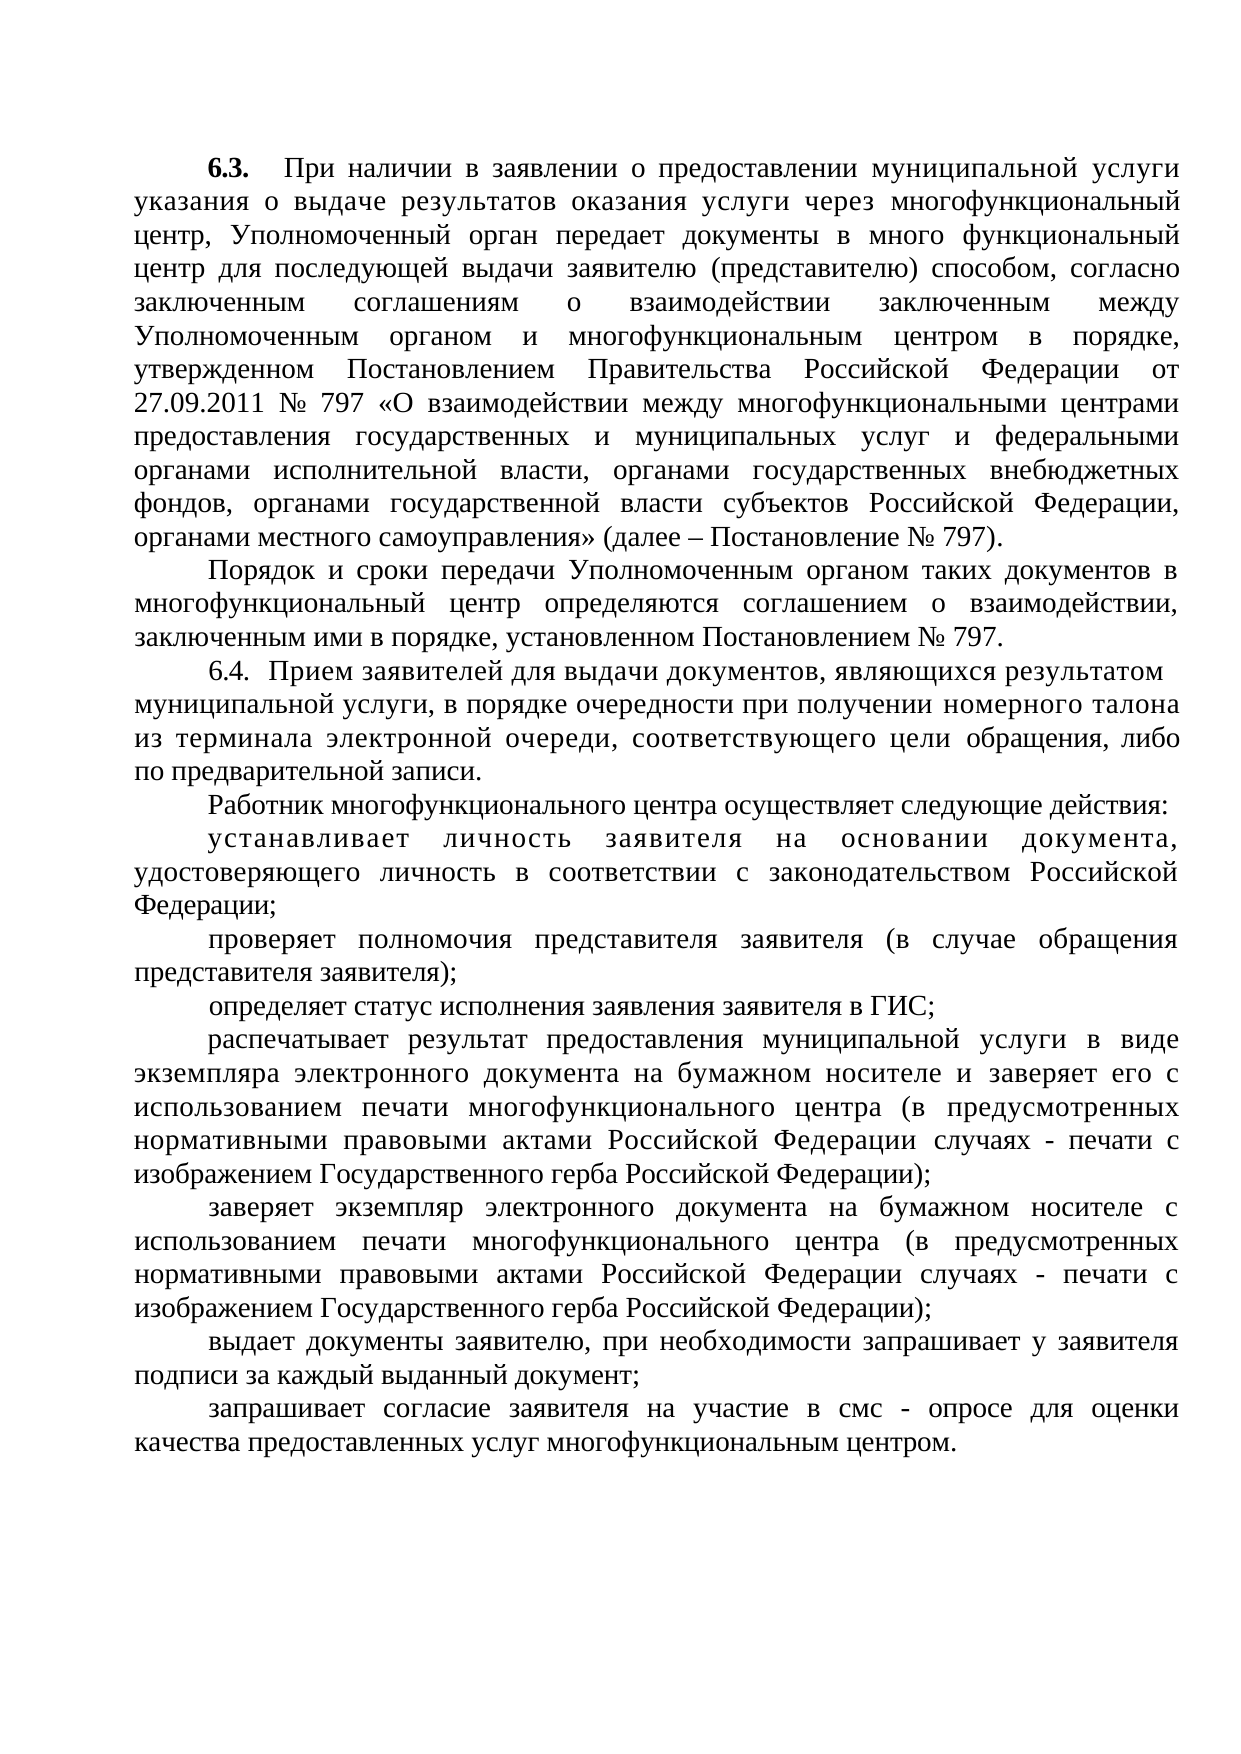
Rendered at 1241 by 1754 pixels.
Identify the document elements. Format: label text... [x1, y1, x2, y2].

text 6.3. При наличии в заявлении о предоставлении муниципальной услуги указания о выдаче результатов оказания услуги через многофункциональный центр, Уполномоченный орган передает документы в много функциональный центр для последующей выдачи заявителю (представителю) способом, согласно заключенным соглашениям о взаимодействии заключенным между Уполномоченным органом и многофункциональным центром в порядке, утвержденном Постановлением Правительства Российской Федерации от 27.09.2011 № 797 «О взаимодействии между многофункциональными центрами предоставления государственных и муниципальных услуг и федеральными органами исполнительной власти, органами государственных внебюджетных фондов, органами государственной власти субъектов Российской Федерации, органами местного самоуправления» (далее – Постановление № 797). [133, 150, 1180, 552]
text 6.4. Прием заявителей для выдачи документов, являющихся результатом муниципальной услуги, в порядке очередности при получении номерного талона из терминала электронной очереди, соответствующего цели обращения, либо по предварительной записи. [134, 653, 1180, 787]
text определяет статус исполнения заявления заявителя в ГИС; [208, 988, 1180, 1022]
text распечатывает результат предоставления муниципальной услуги в виде экземпляра электронного документа на бумажном носителе и заверяет его с использованием печати многофункционального центра (в предусмотренных нормативными правовыми актами Российской Федерации случаях - печати с изображением Государственного герба Российской Федерации); [133, 1022, 1180, 1190]
text запрашивает согласие заявителя на участие в смс - опросе для оценки качества предоставленных услуг многофункциональным центром. [134, 1391, 1180, 1458]
text заверяет экземпляр электронного документа на бумажном носителе с использованием печати многофункционального центра (в предусмотренных нормативными правовыми актами Российской Федерации случаях - печати с изображением Государственного герба Российской Федерации); [134, 1190, 1180, 1324]
text Работник многофункционального центра осуществляет следующие действия: [207, 787, 1180, 821]
text Порядок и сроки передачи Уполномоченным органом таких документов в многофункциональный центр определяются соглашением о взаимодействии, заключенным ими в порядке, установленном Постановлением № 797. [134, 552, 1179, 653]
text выдает документы заявителю, при необходимости запрашивает у заявителя подписи за каждый выданный документ; [134, 1324, 1179, 1391]
text проверяет полномочия представителя заявителя (в случае обращения представителя заявителя); [134, 921, 1180, 988]
text устанавливает личность заявителя на основании документа, удостоверяющего личность в соответствии с законодательством Российской Федерации; [133, 821, 1180, 921]
